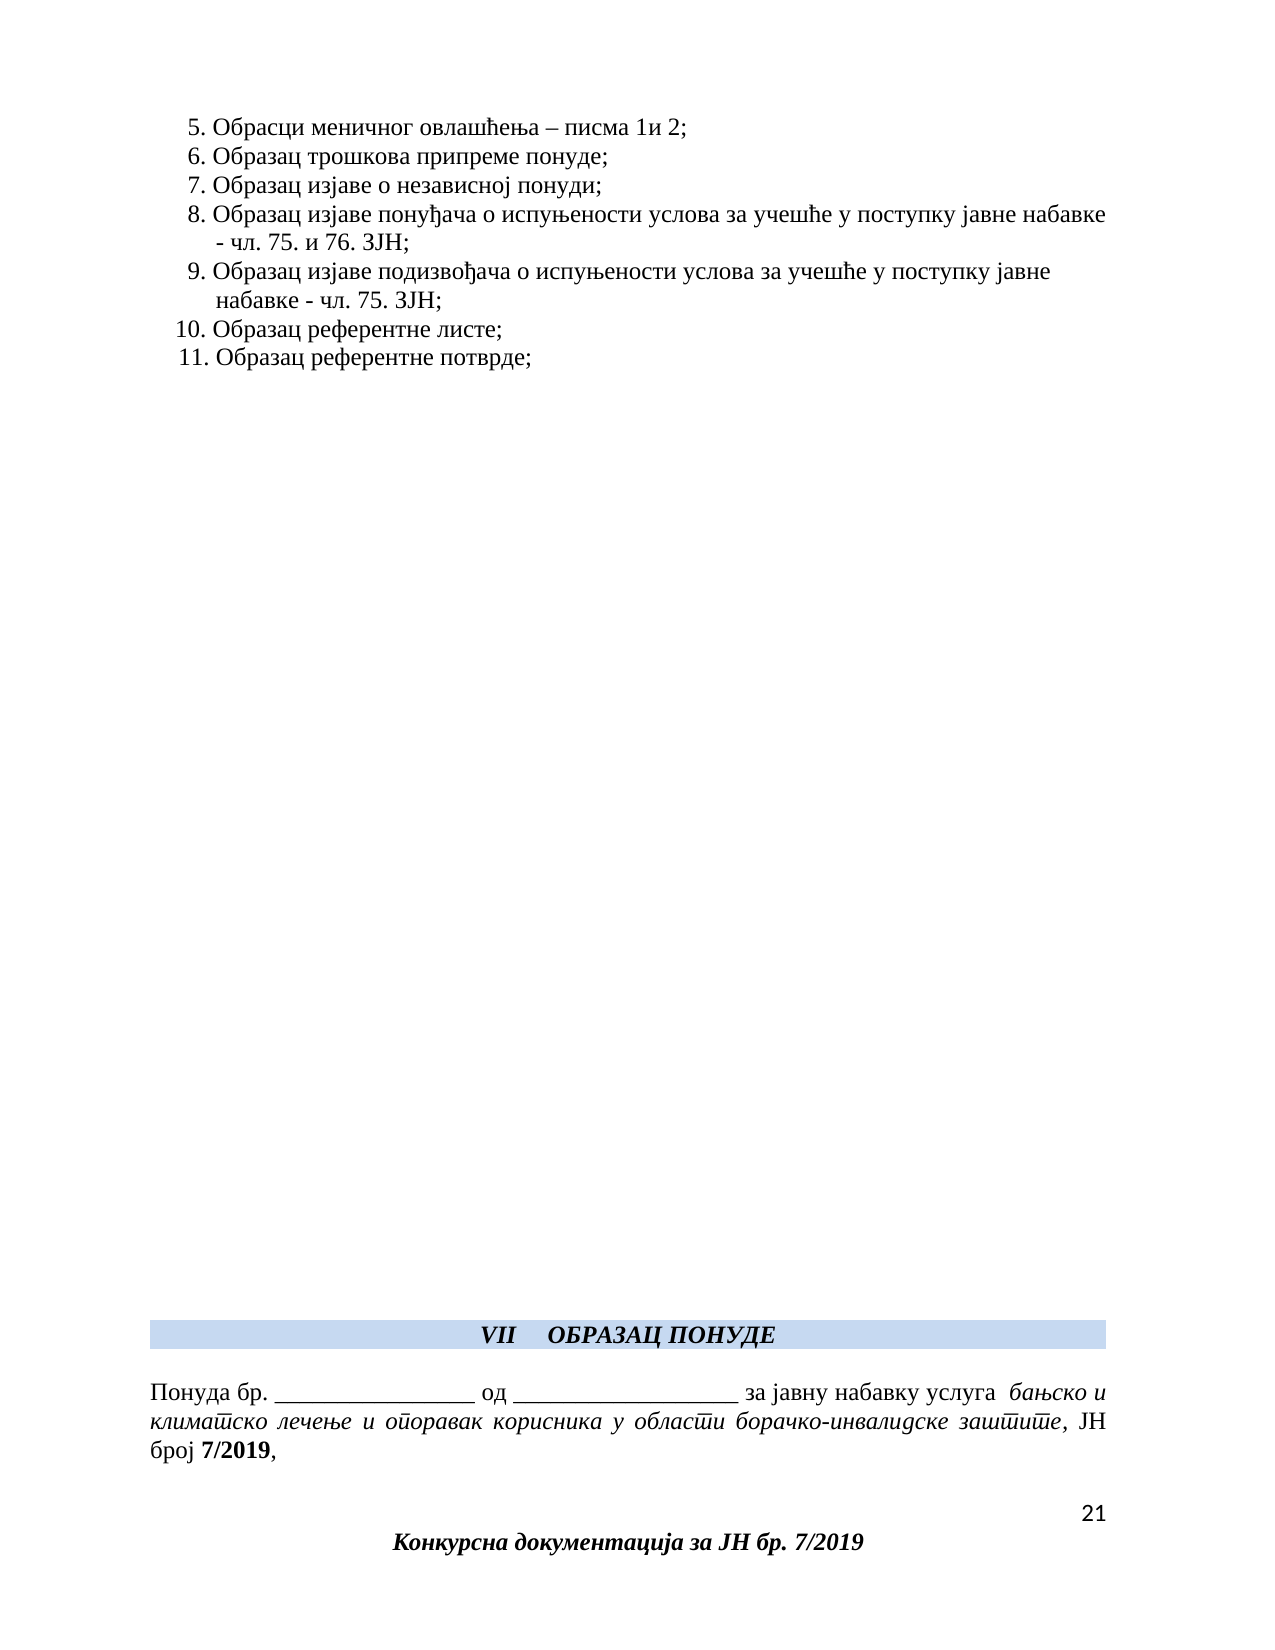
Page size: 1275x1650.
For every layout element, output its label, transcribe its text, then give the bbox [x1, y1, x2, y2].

text 10. Образац референтне листе; [150, 314, 1106, 342]
text 11. Образац референтне потврде; [150, 342, 1106, 371]
text 9. Образац изјаве подизвођача о испуњености услова за учешће у поступку јавне набавке - чл. 75. ЗЈН; [187, 256, 1106, 314]
text Понуда бр. ________________ од __________________ за јавну набавку услуга бањско и климатско лечење и опоравак корисника у области борачко-инвалидске заштите, ЈН број 7/2019, [150, 1377, 1106, 1464]
text VII ОБРАЗАЦ ПОНУДЕ [150, 1320, 1106, 1349]
text 5. Обрасци меничног овлашћења – писма 1и 2; [187, 112, 1106, 141]
text 6. Образац трошкова припреме понуде; [187, 141, 1106, 170]
text 7. Образац изјаве о независној понуди; [187, 170, 1106, 199]
text 8. Образац изјаве понуђача о испуњености услова за учешће у поступку јавне набавке - чл. 75. и 76. ЗЈН; [187, 199, 1106, 256]
